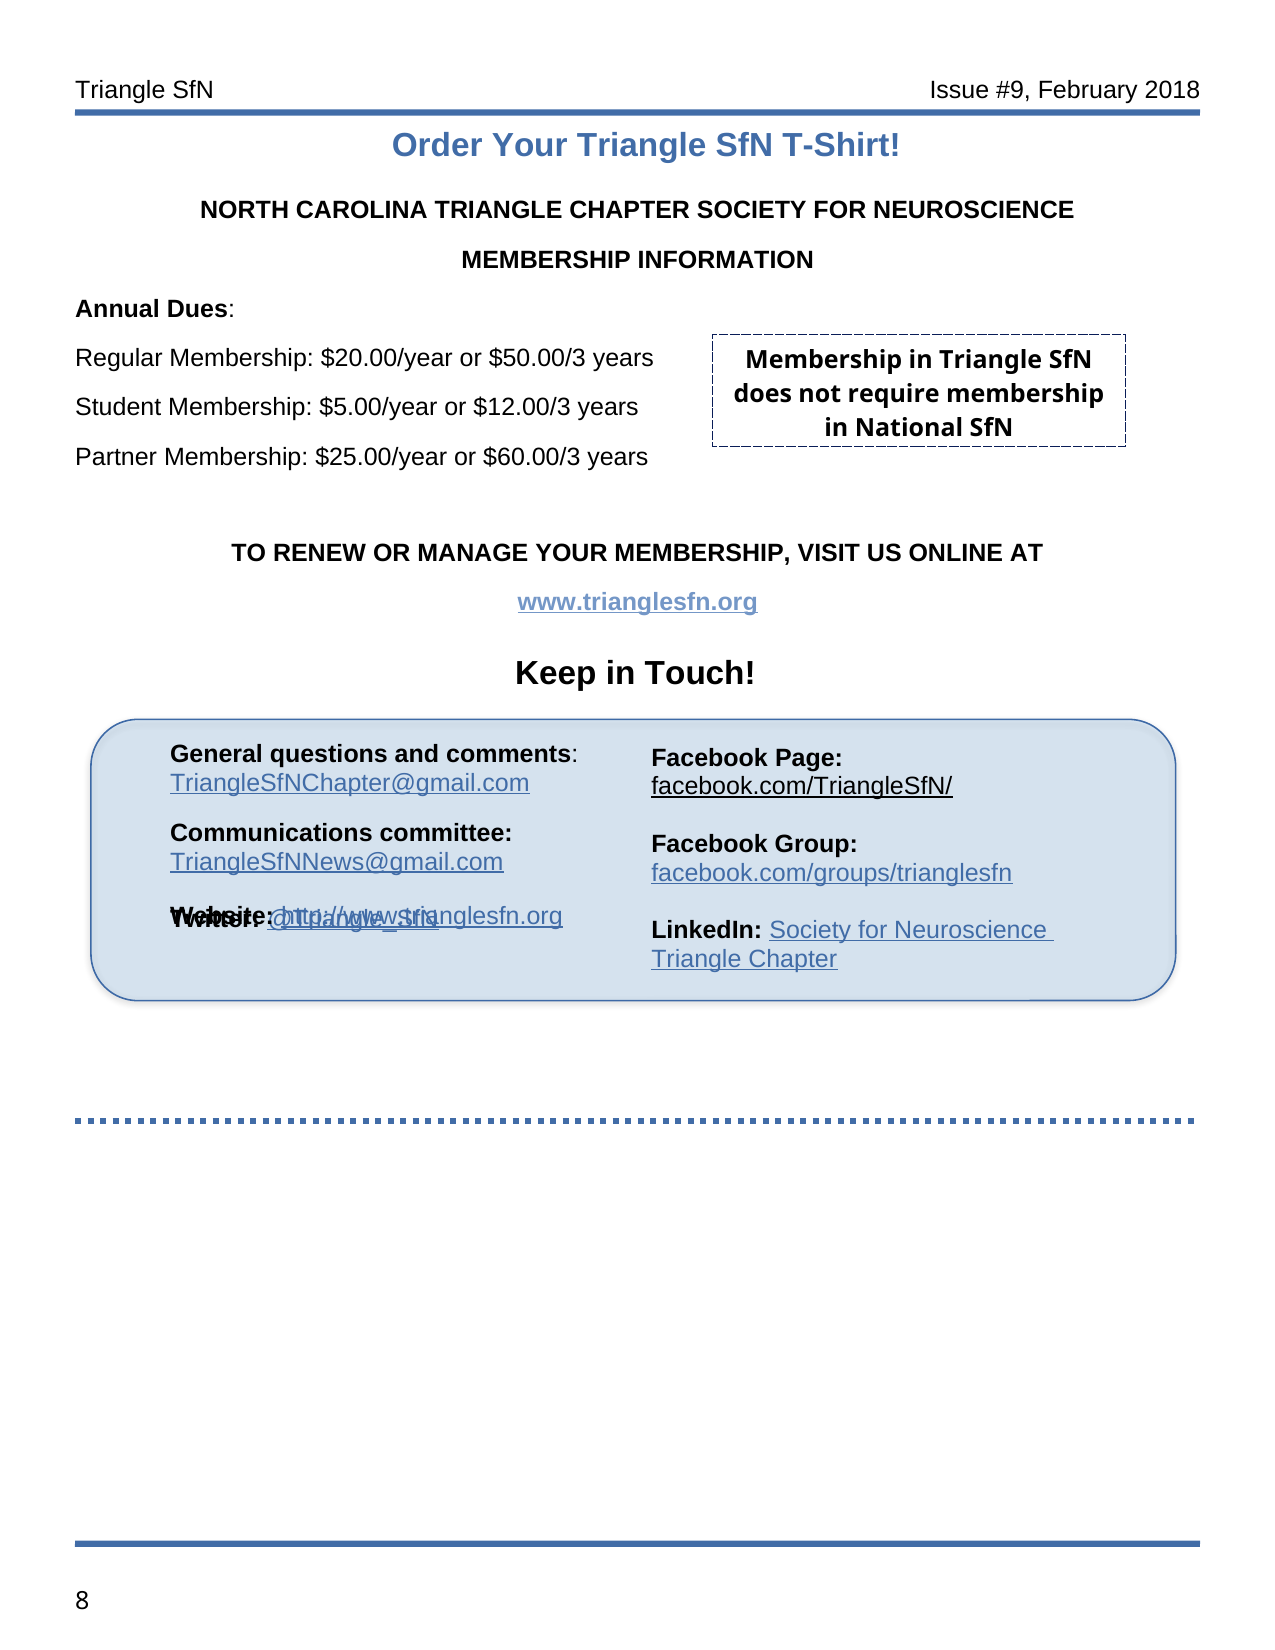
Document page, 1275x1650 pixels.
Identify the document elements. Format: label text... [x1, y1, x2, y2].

text Regular Membership: $20.00/year or $50.00/3 years [75, 344, 1200, 372]
text Partner Membership: $25.00/year or $60.00/3 years [75, 442, 1200, 471]
text www.trianglesfn.org [75, 588, 1200, 616]
text MEMBERSHIP INFORMATION [75, 245, 1200, 274]
text Annual Dues: [75, 294, 1200, 323]
text NORTH CAROLINA TRIANGLE CHAPTER SOCIETY FOR NEUROSCIENCE [75, 109, 1200, 224]
text TO RENEW OR MANAGE YOUR MEMBERSHIP, VISIT US ONLINE AT [75, 540, 1200, 567]
text Student Membership: $5.00/year or $12.00/3 years [75, 392, 1200, 421]
